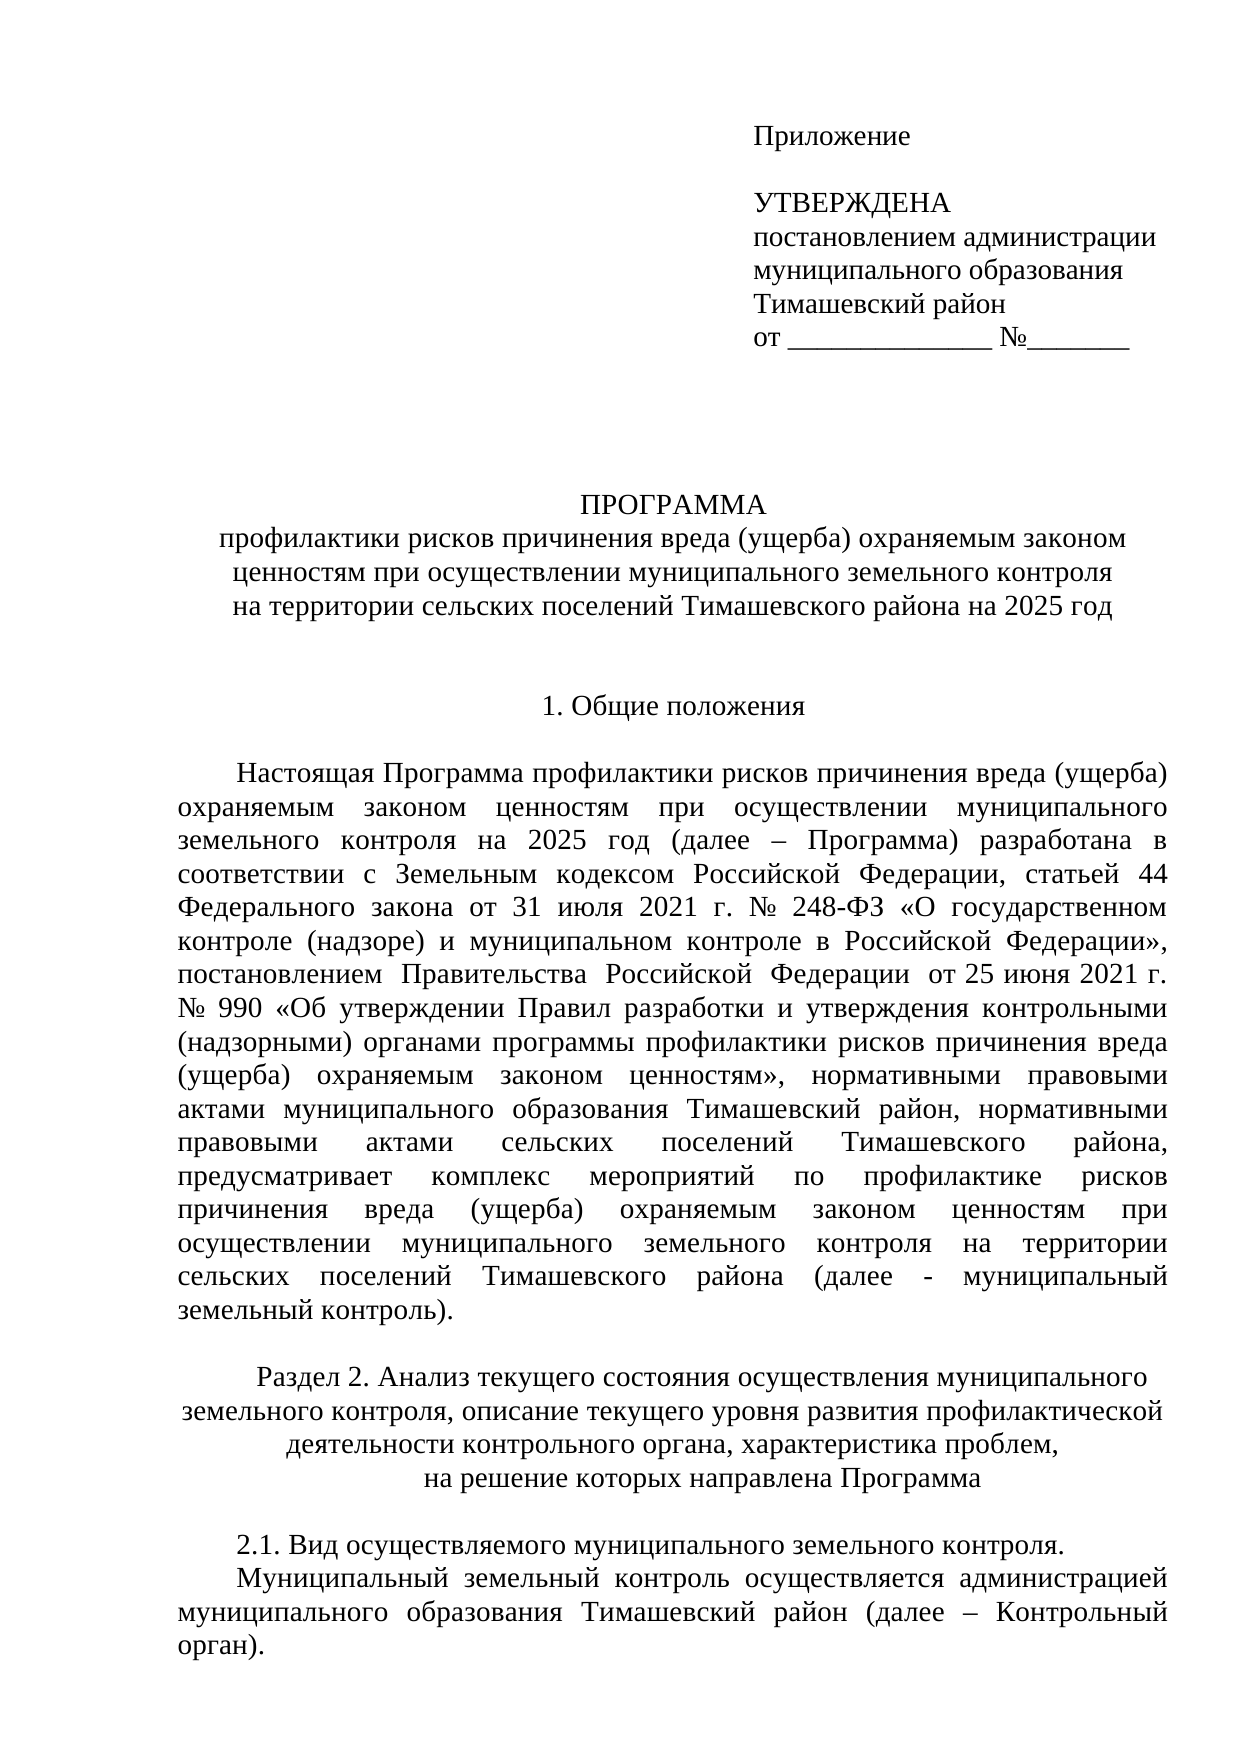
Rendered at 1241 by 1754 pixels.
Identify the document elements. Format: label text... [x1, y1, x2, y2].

text Приложение [753, 118, 1169, 152]
text Настоящая Программа профилактики рисков причинения вреда (ущерба) охраняемым законом ценностям при осуществлении муниципального земельного контроля на 2025 год (далее – Программа) разработана в соответствии с Земельным кодексом Российской Федерации, статьей 44 Федерального закона от 31 июля 2021 г. № 248-ФЗ «О государственном контроле (надзоре) и муниципальном контроле в Российской Федерации», постановлением Правительства Российской Федерации от 25 июня 2021 г. № 990 «Об утверждении Правил разработки и утверждения контрольными (надзорными) органами программы профилактики рисков причинения вреда (ущерба) охраняемым законом ценностям», нормативными правовыми актами муниципального образования Тимашевский район, нормативными правовыми актами сельских поселений Тимашевского района, предусматривает комплекс мероприятий по профилактике рисков причинения вреда (ущерба) охраняемым законом ценностям при осуществлении муниципального земельного контроля на территории сельских поселений Тимашевского района (далее - муниципальный земельный контроль). [177, 755, 1169, 1326]
text Раздел 2. Анализ текущего состояния осуществления муниципального земельного контроля, описание текущего уровня развития профилактической деятельности контрольного органа, характеристика проблем, [177, 1359, 1169, 1460]
text 1. Общие положения [177, 688, 1169, 722]
text профилактики рисков причинения вреда (ущерба) охраняемым законом ценностям при осуществлении муниципального земельного контроля [177, 521, 1169, 588]
text Муниципальный земельный контроль осуществляется администрацией муниципального образования Тимашевский район (далее – Контрольный орган). [177, 1560, 1169, 1661]
text ПРОГРАММА [177, 487, 1169, 521]
text от ______________ №_______ [753, 319, 1169, 353]
text постановлением администрации [753, 219, 1169, 252]
text 2.1. Вид осуществляемого муниципального земельного контроля. [177, 1527, 1169, 1560]
text УТВЕРЖДЕНА [753, 185, 1169, 219]
text на территории сельских поселений Тимашевского района на 2025 год [177, 588, 1169, 621]
text муниципального образования [753, 252, 1169, 286]
text на решение которых направлена Программа [177, 1460, 1169, 1493]
